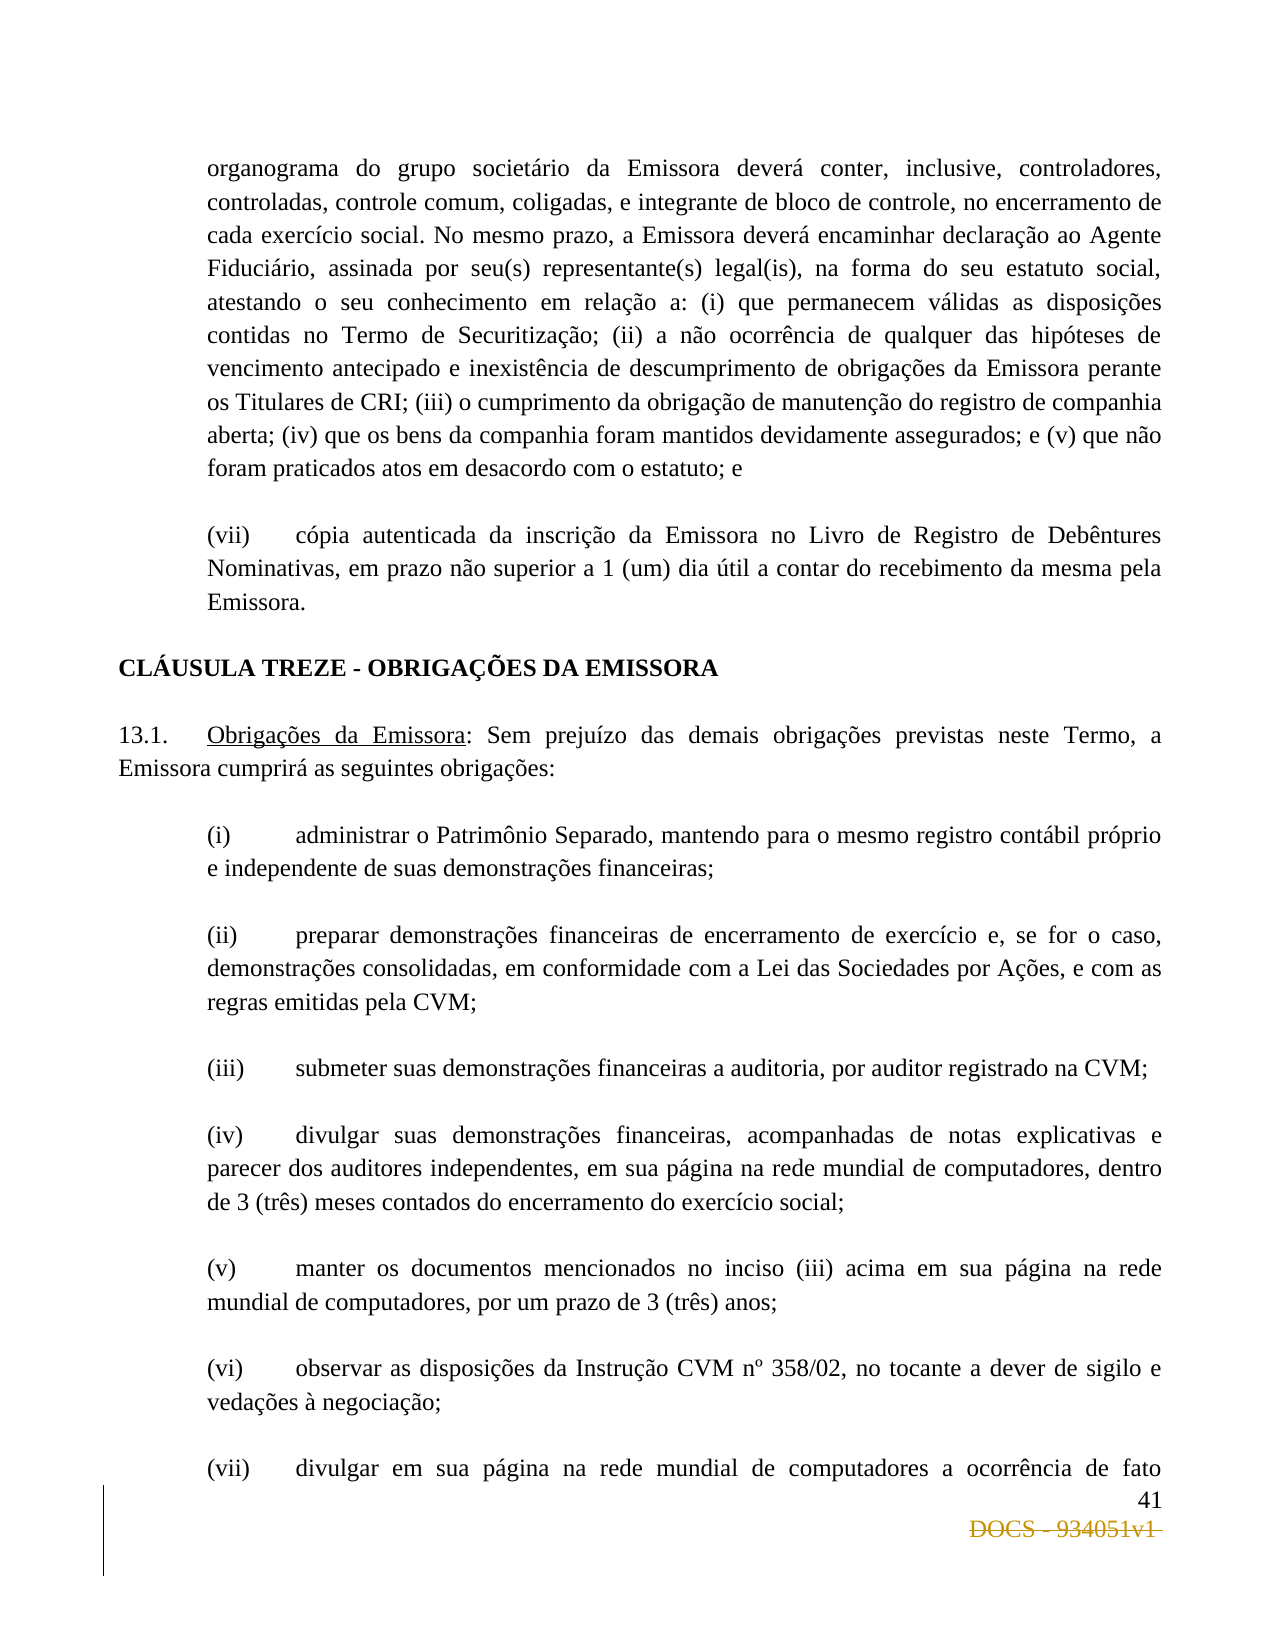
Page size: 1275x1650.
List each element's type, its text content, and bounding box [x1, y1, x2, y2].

list submeter suas demonstrações financeiras a auditoria, por auditor registrado na CVM; [207, 1050, 1162, 1083]
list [207, 1450, 1162, 1483]
subtitle CLÁUSULA TREZE - OBRIGAÇÕES DA EMISSORA [81, 650, 1162, 683]
subtitle Obrigações da Emissora: Sem prejuízo das demais obrigações previstas neste Termo, a Emissora cumprirá as seguintes obrigações: [118, 717, 1162, 783]
list observar as disposições da Instrução CVM nº 358/02, no tocante a dever de sigilo e vedações à negociação; [207, 1350, 1162, 1417]
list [207, 150, 1162, 483]
list preparar demonstrações financeiras de encerramento de exercício e, se for o caso, demonstrações consolidadas, em conformidade com a Lei das Sociedades por Ações, e com as regras emitidas pela CVM; [207, 917, 1162, 1017]
list divulgar suas demonstrações financeiras, acompanhadas de notas explicativas e parecer dos auditores independentes, em sua página na rede mundial de computadores, dentro de 3 (três) meses contados do encerramento do exercício social; [207, 1117, 1162, 1217]
list cópia autenticada da inscrição da Emissora no Livro de Registro de Debêntures Nominativas, em prazo não superior a 1 (um) dia útil a contar do recebimento da mesma pela Emissora. [207, 517, 1162, 617]
list administrar o Patrimônio Separado, mantendo para o mesmo registro contábil próprio e independente de suas demonstrações financeiras; [207, 817, 1162, 883]
list manter os documentos mencionados no inciso (iii) acima em sua página na rede mundial de computadores, por um prazo de 3 (três) anos; [207, 1250, 1162, 1317]
